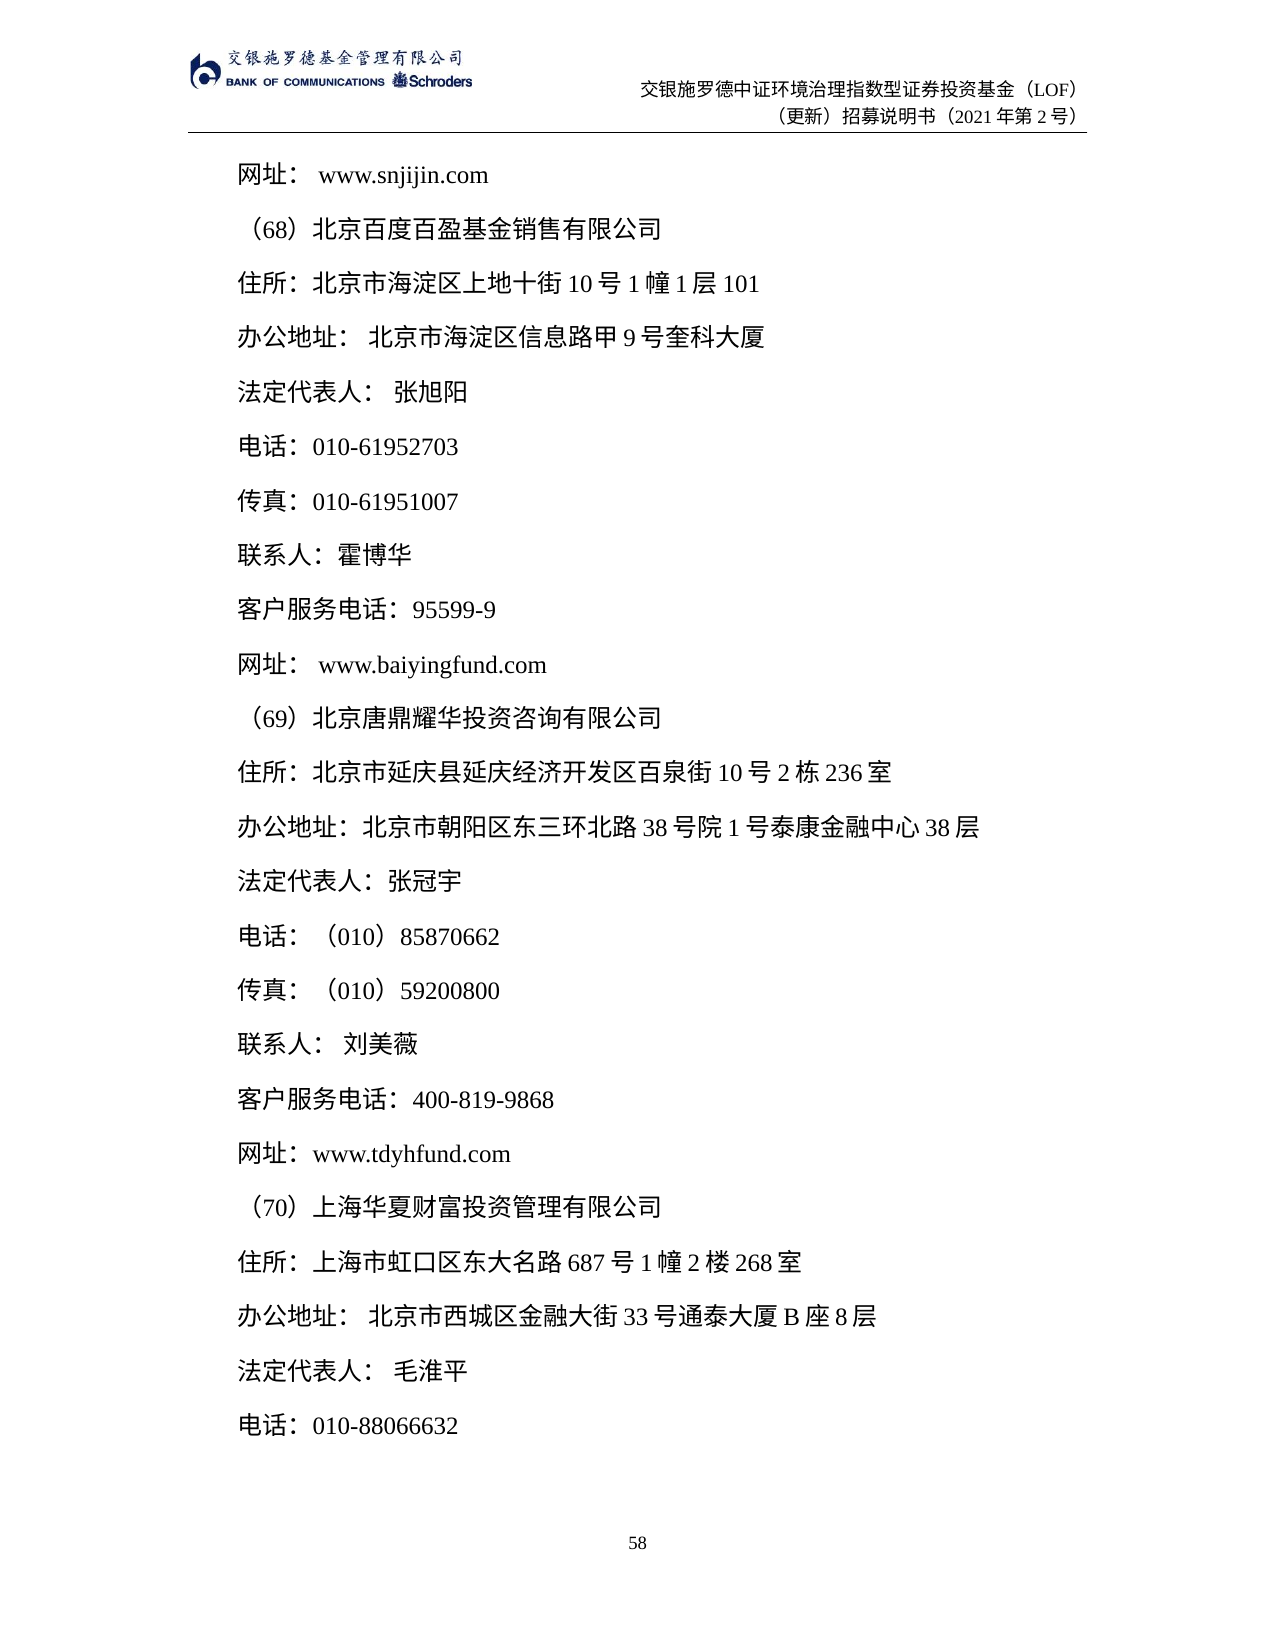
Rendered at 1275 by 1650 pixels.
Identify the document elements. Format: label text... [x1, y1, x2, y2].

text （69）北京唐鼎耀华投资咨询有限公司 [187, 698, 1087, 735]
text （70）上海华夏财富投资管理有限公司 [187, 1188, 1087, 1224]
text 办公地址：北京市朝阳区东三环北路38号院1号泰康金融中心38层 [187, 807, 1087, 843]
picture [190, 50, 472, 89]
text 联系人： 刘美薇 [187, 1025, 1087, 1061]
text 传真：010-61951007 [187, 481, 1087, 517]
text 网址：www.tdyhfund.com [187, 1133, 1087, 1170]
text 电话：010-61952703 [187, 427, 1087, 463]
text 办公地址： 北京市海淀区信息路甲9号奎科大厦 [187, 318, 1087, 354]
text 电话：010-88066632 [187, 1405, 1087, 1442]
text 联系人：霍博华 [187, 535, 1087, 572]
text 住所：北京市海淀区上地十街10号1幢1层101 [187, 263, 1087, 300]
text 电话：（010）85870662 [187, 916, 1087, 952]
text 法定代表人：张冠宇 [187, 862, 1087, 898]
text 客户服务电话：95599-9 [187, 590, 1087, 626]
text 客户服务电话：400-819-9868 [187, 1079, 1087, 1115]
text 传真：（010）59200800 [187, 970, 1087, 1007]
text 网址： www.baiyingfund.com [187, 644, 1087, 680]
text 住所：北京市延庆县延庆经济开发区百泉街10号2栋236室 [187, 753, 1087, 789]
text 网址： www.snjijin.com [187, 155, 1087, 191]
text （68）北京百度百盈基金销售有限公司 [187, 209, 1087, 245]
text 法定代表人： 张旭阳 [187, 372, 1087, 408]
text 住所：上海市虹口区东大名路687号1幢2楼268室 [187, 1242, 1087, 1278]
text 办公地址： 北京市西城区金融大街33号通泰大厦B座8层 [187, 1297, 1087, 1333]
text 法定代表人： 毛淮平 [187, 1351, 1087, 1387]
